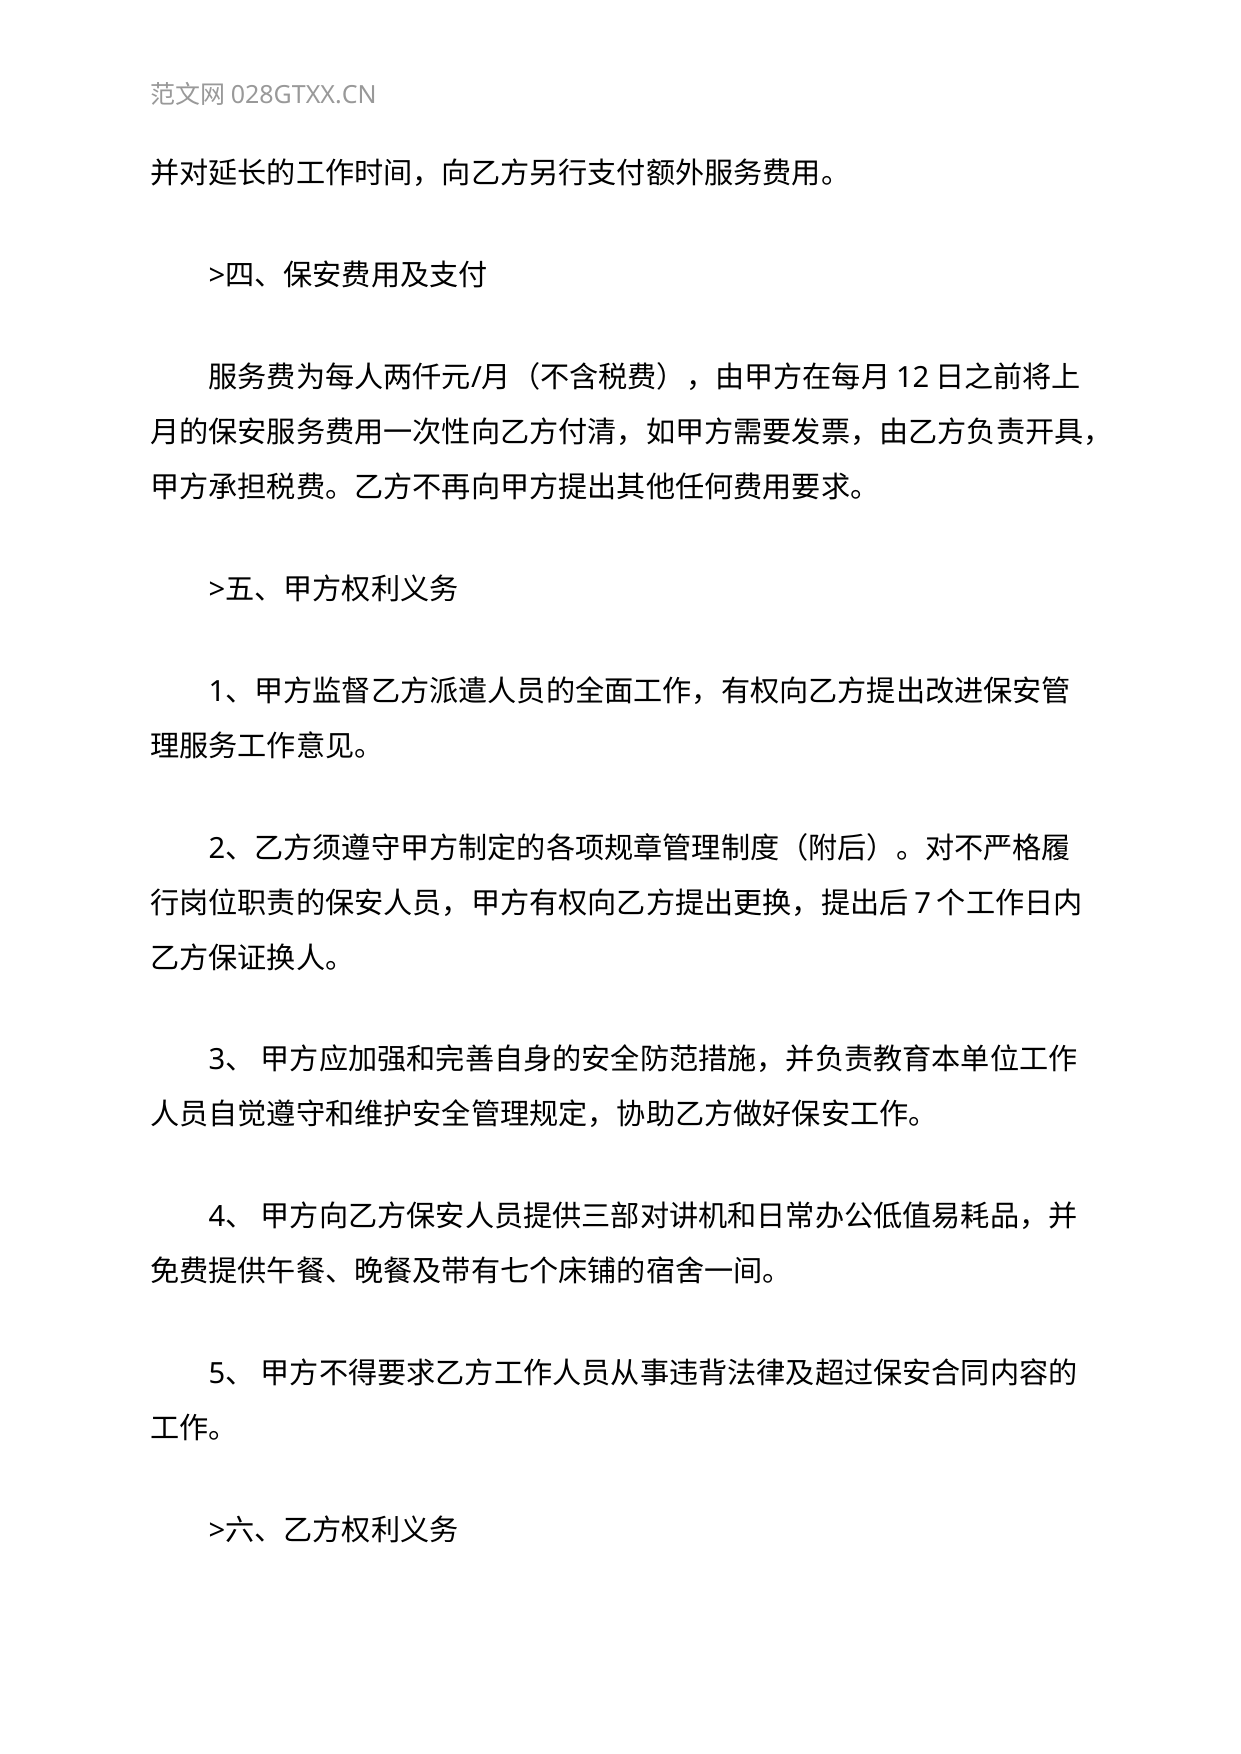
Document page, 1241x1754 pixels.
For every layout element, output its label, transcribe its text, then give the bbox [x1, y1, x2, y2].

text 1、甲方监督乙方派遣人员的全面工作，有权向乙方提出改进保安管理服务工作意见。 [150, 667, 1090, 765]
text 2、乙方须遵守甲方制定的各项规章管理制度（附后）。对不严格履行岗位职责的保安人员，甲方有权向乙方提出更换，提出后7个工作日内乙方保证换人。 [150, 824, 1090, 976]
text >四、保安费用及支付 [150, 252, 1090, 294]
text 5、 甲方不得要求乙方工作人员从事违背法律及超过保安合同内容的工作。 [150, 1349, 1090, 1447]
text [150, 150, 1090, 192]
text 4、 甲方向乙方保安人员提供三部对讲机和日常办公低值易耗品，并免费提供午餐、晚餐及带有七个床铺的宿舍一间。 [150, 1193, 1090, 1290]
text >六、乙方权利义务 [150, 1506, 1090, 1549]
text 服务费为每人两仟元/月（不含税费），由甲方在每月12日之前将上月的保安服务费用一次性向乙方付清，如甲方需要发票，由乙方负责开具，甲方承担税费。乙方不再向甲方提出其他任何费用要求。 [150, 354, 1090, 506]
text >五、甲方权利义务 [150, 565, 1090, 608]
text 3、 甲方应加强和完善自身的安全防范措施，并负责教育本单位工作人员自觉遵守和维护安全管理规定，协助乙方做好保安工作。 [150, 1036, 1090, 1133]
